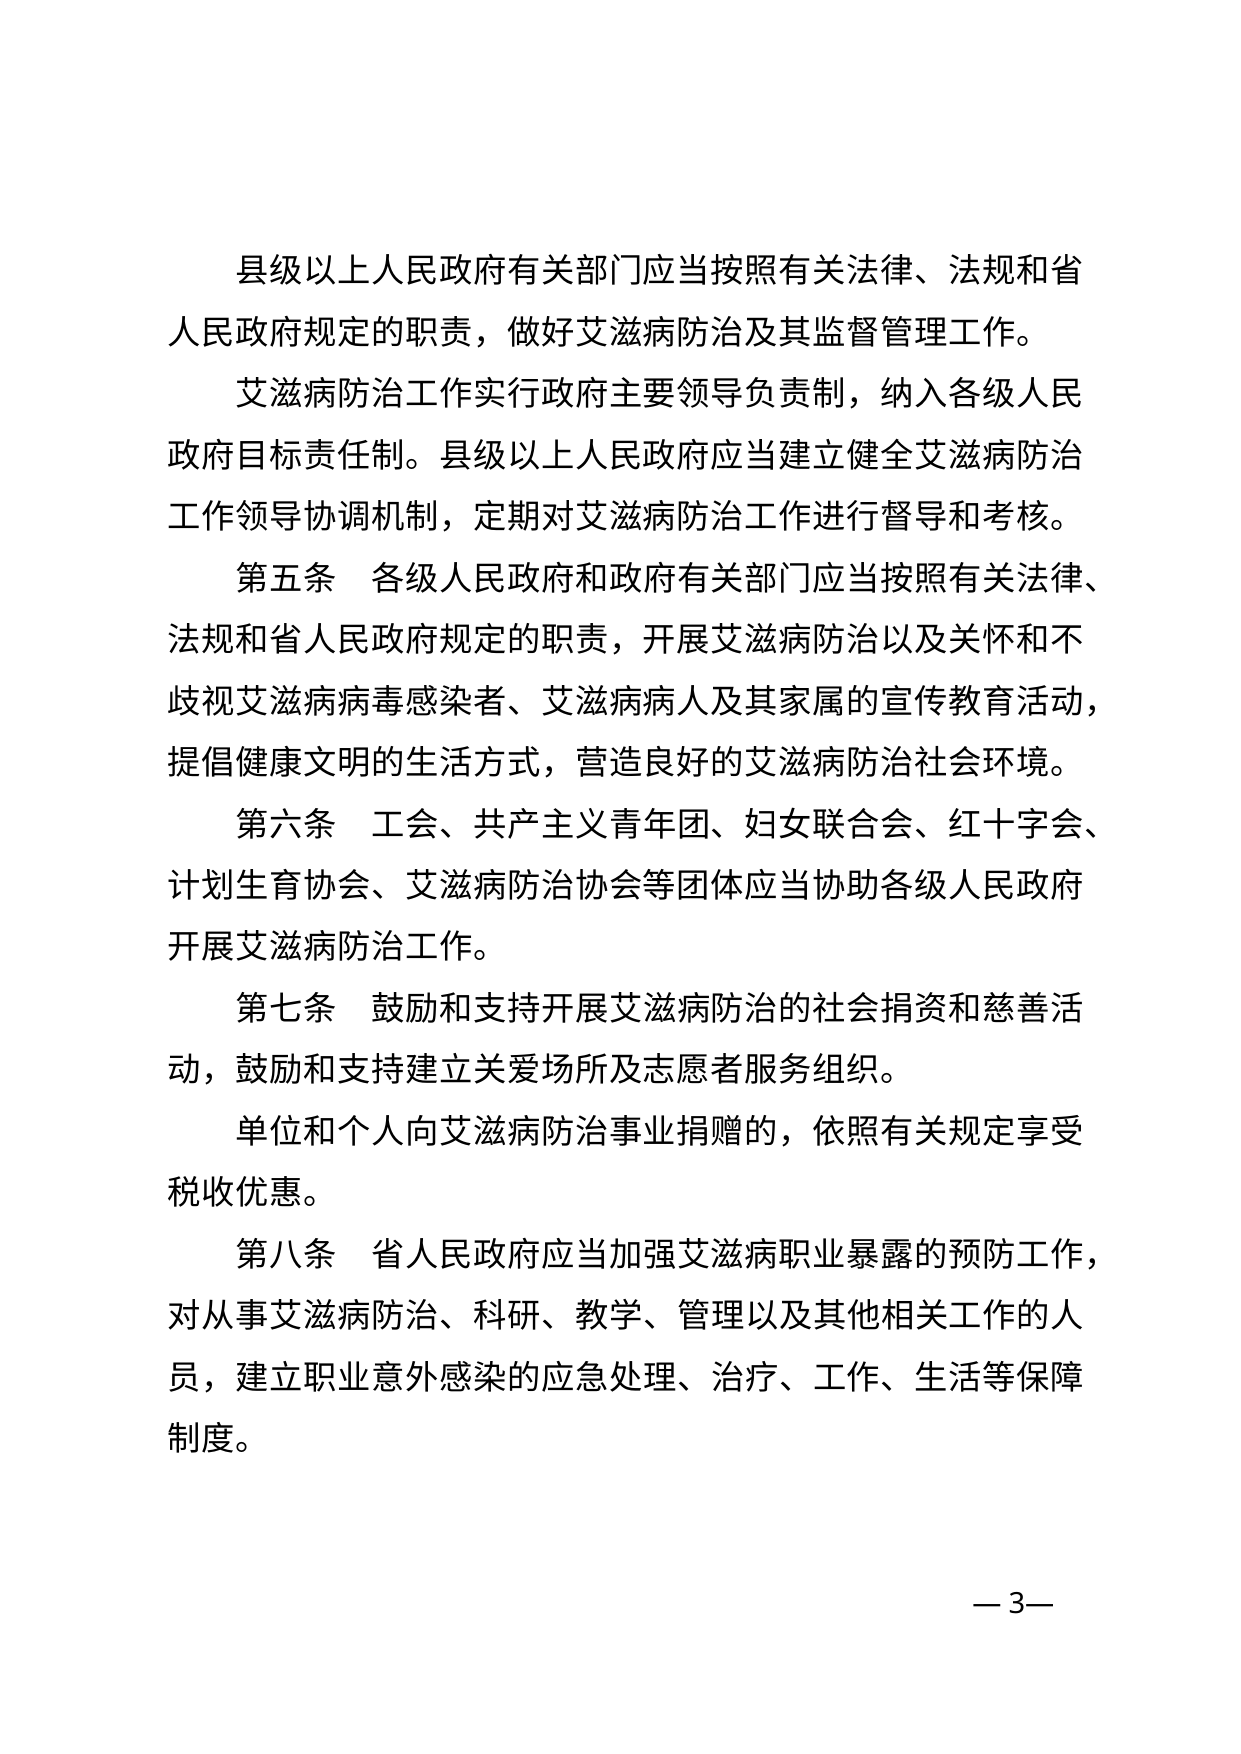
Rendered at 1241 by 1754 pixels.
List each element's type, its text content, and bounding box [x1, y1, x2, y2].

text 第七条 鼓励和支持开展艾滋病防治的社会捐资和慈善活动，鼓励和支持建立关爱场所及志愿者服务组织。 [168, 975, 1084, 1098]
text 艾滋病防治工作实行政府主要领导负责制，纳入各级人民政府目标责任制。县级以上人民政府应当建立健全艾滋病防治工作领导协调机制，定期对艾滋病防治工作进行督导和考核。 [168, 361, 1084, 545]
text 第六条 工会、共产主义青年团、妇女联合会、红十字会、计划生育协会、艾滋病防治协会等团体应当协助各级人民政府开展艾滋病防治工作。 [168, 791, 1084, 975]
text 单位和个人向艾滋病防治事业捐赠的，依照有关规定享受税收优惠。 [168, 1098, 1084, 1221]
text 县级以上人民政府有关部门应当按照有关法律、法规和省人民政府规定的职责，做好艾滋病防治及其监督管理工作。 [168, 238, 1084, 361]
text 第八条 省人民政府应当加强艾滋病职业暴露的预防工作，对从事艾滋病防治、科研、教学、管理以及其他相关工作的人员，建立职业意外感染的应急处理、治疗、工作、生活等保障制度。 [168, 1221, 1084, 1467]
text 第五条 各级人民政府和政府有关部门应当按照有关法律、法规和省人民政府规定的职责，开展艾滋病防治以及关怀和不歧视艾滋病病毒感染者、艾滋病病人及其家属的宣传教育活动，提倡健康文明的生活方式，营造良好的艾滋病防治社会环境。 [168, 545, 1084, 791]
